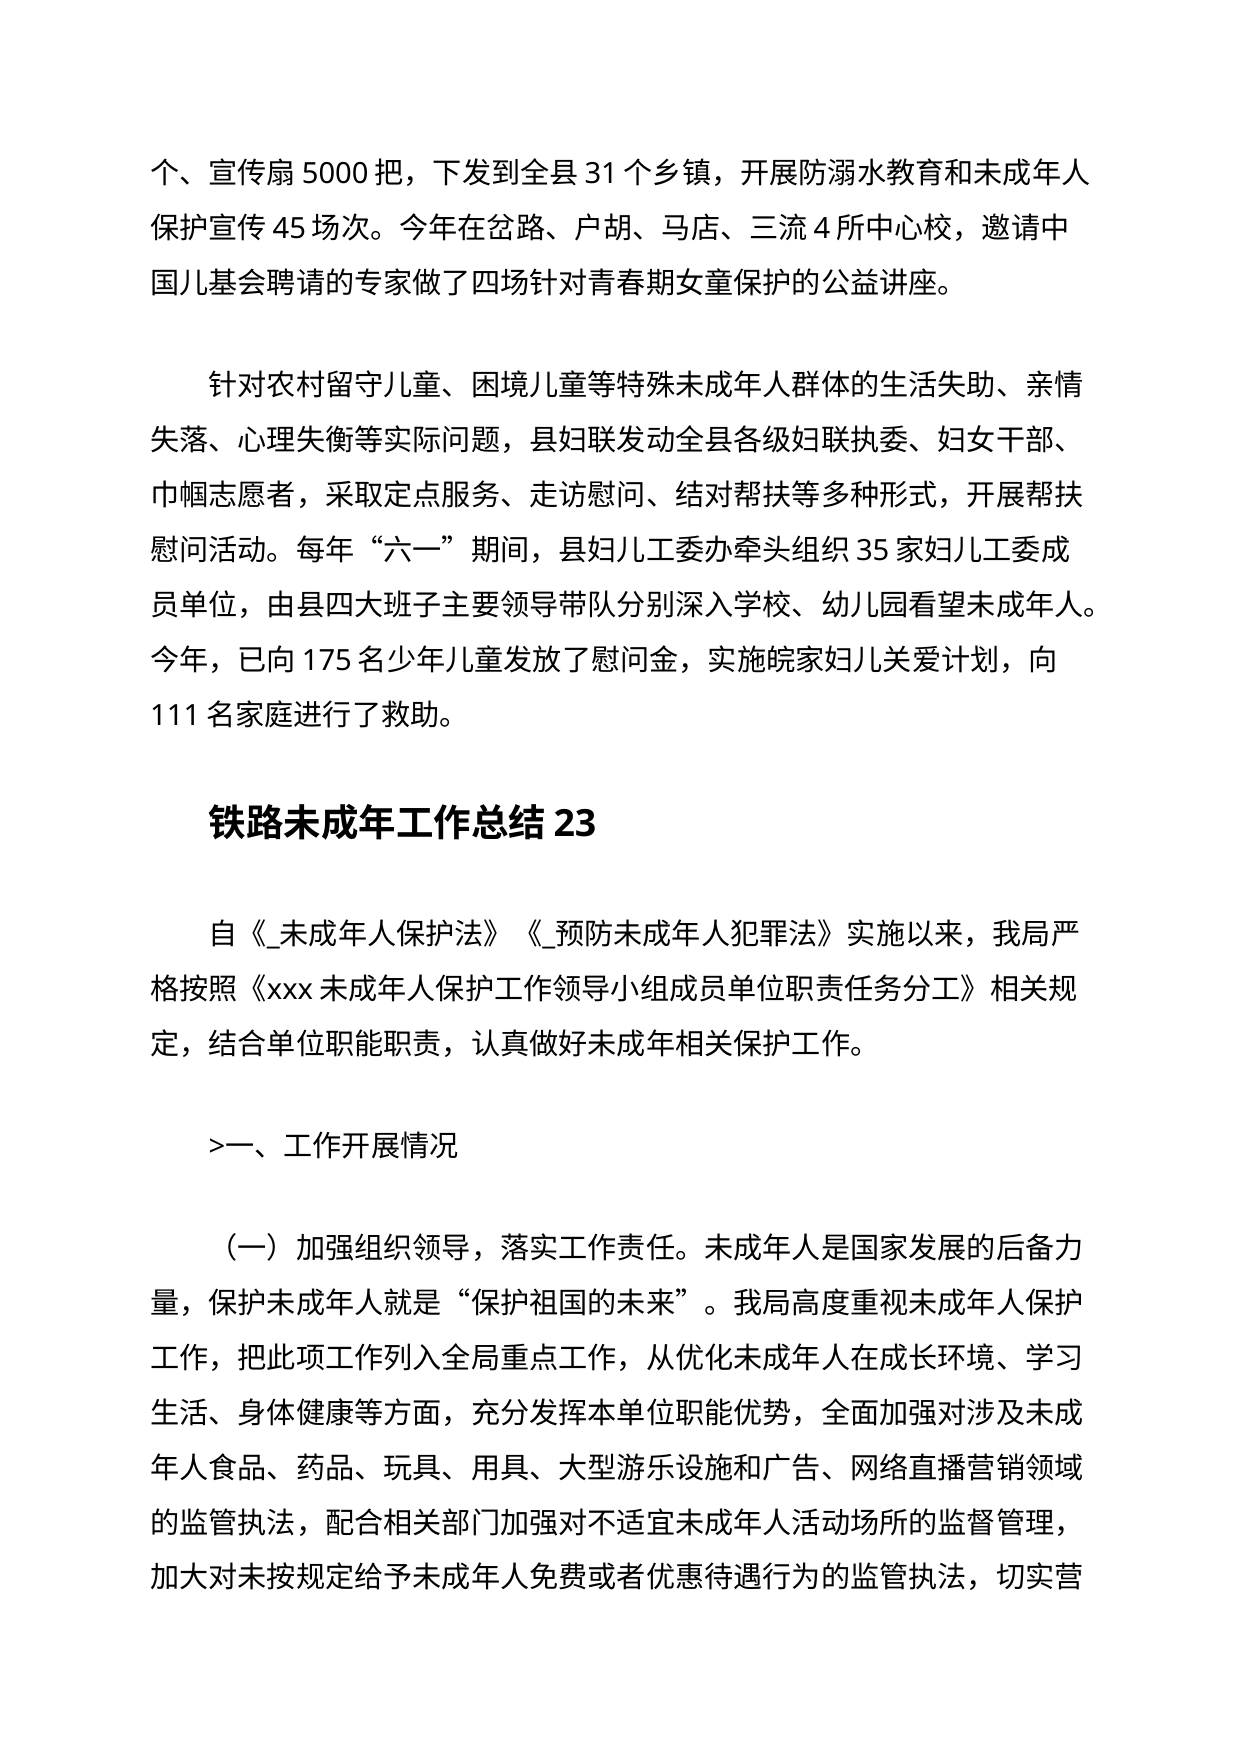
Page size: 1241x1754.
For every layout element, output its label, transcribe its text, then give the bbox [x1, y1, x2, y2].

text >一、工作开展情况 [150, 1123, 1090, 1165]
text 自《_未成年人保护法》《_预防未成年人犯罪法》实施以来，我局严格按照《xxx未成年人保护工作领导小组成员单位职责任务分工》相关规定，结合单位职能职责，认真做好未成年相关保护工作。 [150, 911, 1090, 1063]
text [150, 1225, 1090, 1596]
text 铁路未成年工作总结23 [150, 793, 1090, 848]
text 针对农村留守儿童、困境儿童等特殊未成年人群体的生活失助、亲情失落、心理失衡等实际问题，县妇联发动全县各级妇联执委、妇女干部、巾帼志愿者，采取定点服务、走访慰问、结对帮扶等多种形式，开展帮扶慰问活动。每年“六一”期间，县妇儿工委办牵头组织35家妇儿工委成员单位，由县四大班子主要领导带队分别深入学校、幼儿园看望未成年人。今年，已向175名少年儿童发放了慰问金，实施皖家妇儿关爱计划，向111名家庭进行了救助。 [150, 362, 1090, 734]
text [150, 150, 1090, 302]
